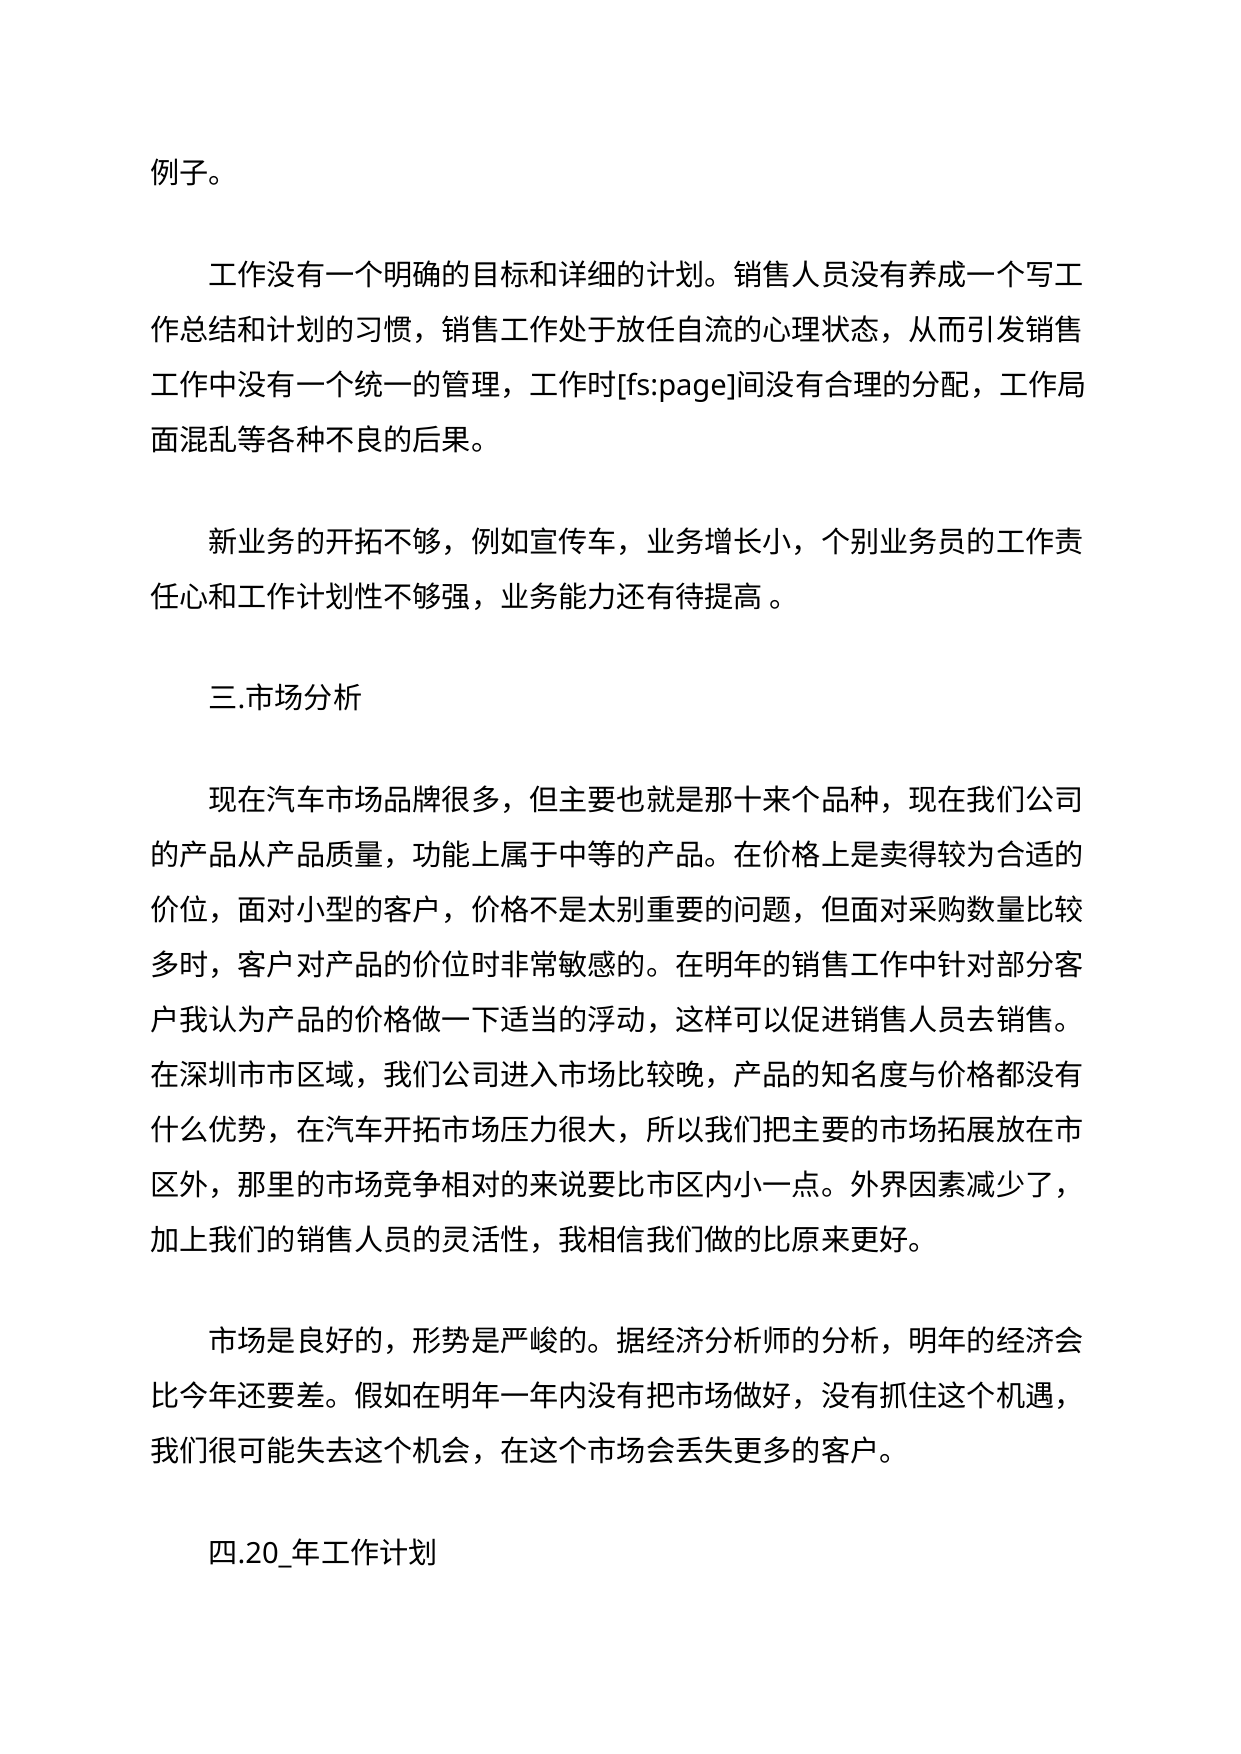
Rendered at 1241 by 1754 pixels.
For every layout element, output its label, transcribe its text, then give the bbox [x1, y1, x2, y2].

text 三.市场分析 [150, 675, 1090, 717]
text 新业务的开拓不够，例如宣传车，业务增长小，个别业务员的工作责任心和工作计划性不够强，业务能力还有待提高 。 [150, 518, 1090, 616]
text 现在汽车市场品牌很多，但主要也就是那十来个品种，现在我们公司的产品从产品质量，功能上属于中等的产品。在价格上是卖得较为合适的价位，面对小型的客户，价格不是太别重要的问题，但面对采购数量比较多时，客户对产品的价位时非常敏感的。在明年的销售工作中针对部分客户我认为产品的价格做一下适当的浮动，这样可以促进销售人员去销售。 在深圳市市区域，我们公司进入市场比较晚，产品的知名度与价格都没有什么优势，在汽车开拓市场压力很大，所以我们把主要的市场拓展放在市区外，那里的市场竞争相对的来说要比市区内小一点。外界因素减少了，加上我们的销售人员的灵活性，我相信我们做的比原来更好。 [150, 777, 1090, 1258]
text 四.20_年工作计划 [150, 1529, 1090, 1572]
text 工作没有一个明确的目标和详细的计划。销售人员没有养成一个写工作总结和计划的习惯，销售工作处于放任自流的心理状态，从而引发销售工作中没有一个统一的管理，工作时[fs:page]间没有合理的分配，工作局面混乱等各种不良的后果。 [150, 252, 1090, 459]
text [150, 150, 1090, 192]
text 市场是良好的，形势是严峻的。据经济分析师的分析，明年的经济会比今年还要差。假如在明年一年内没有把市场做好，没有抓住这个机遇，我们很可能失去这个机会，在这个市场会丢失更多的客户。 [150, 1318, 1090, 1470]
